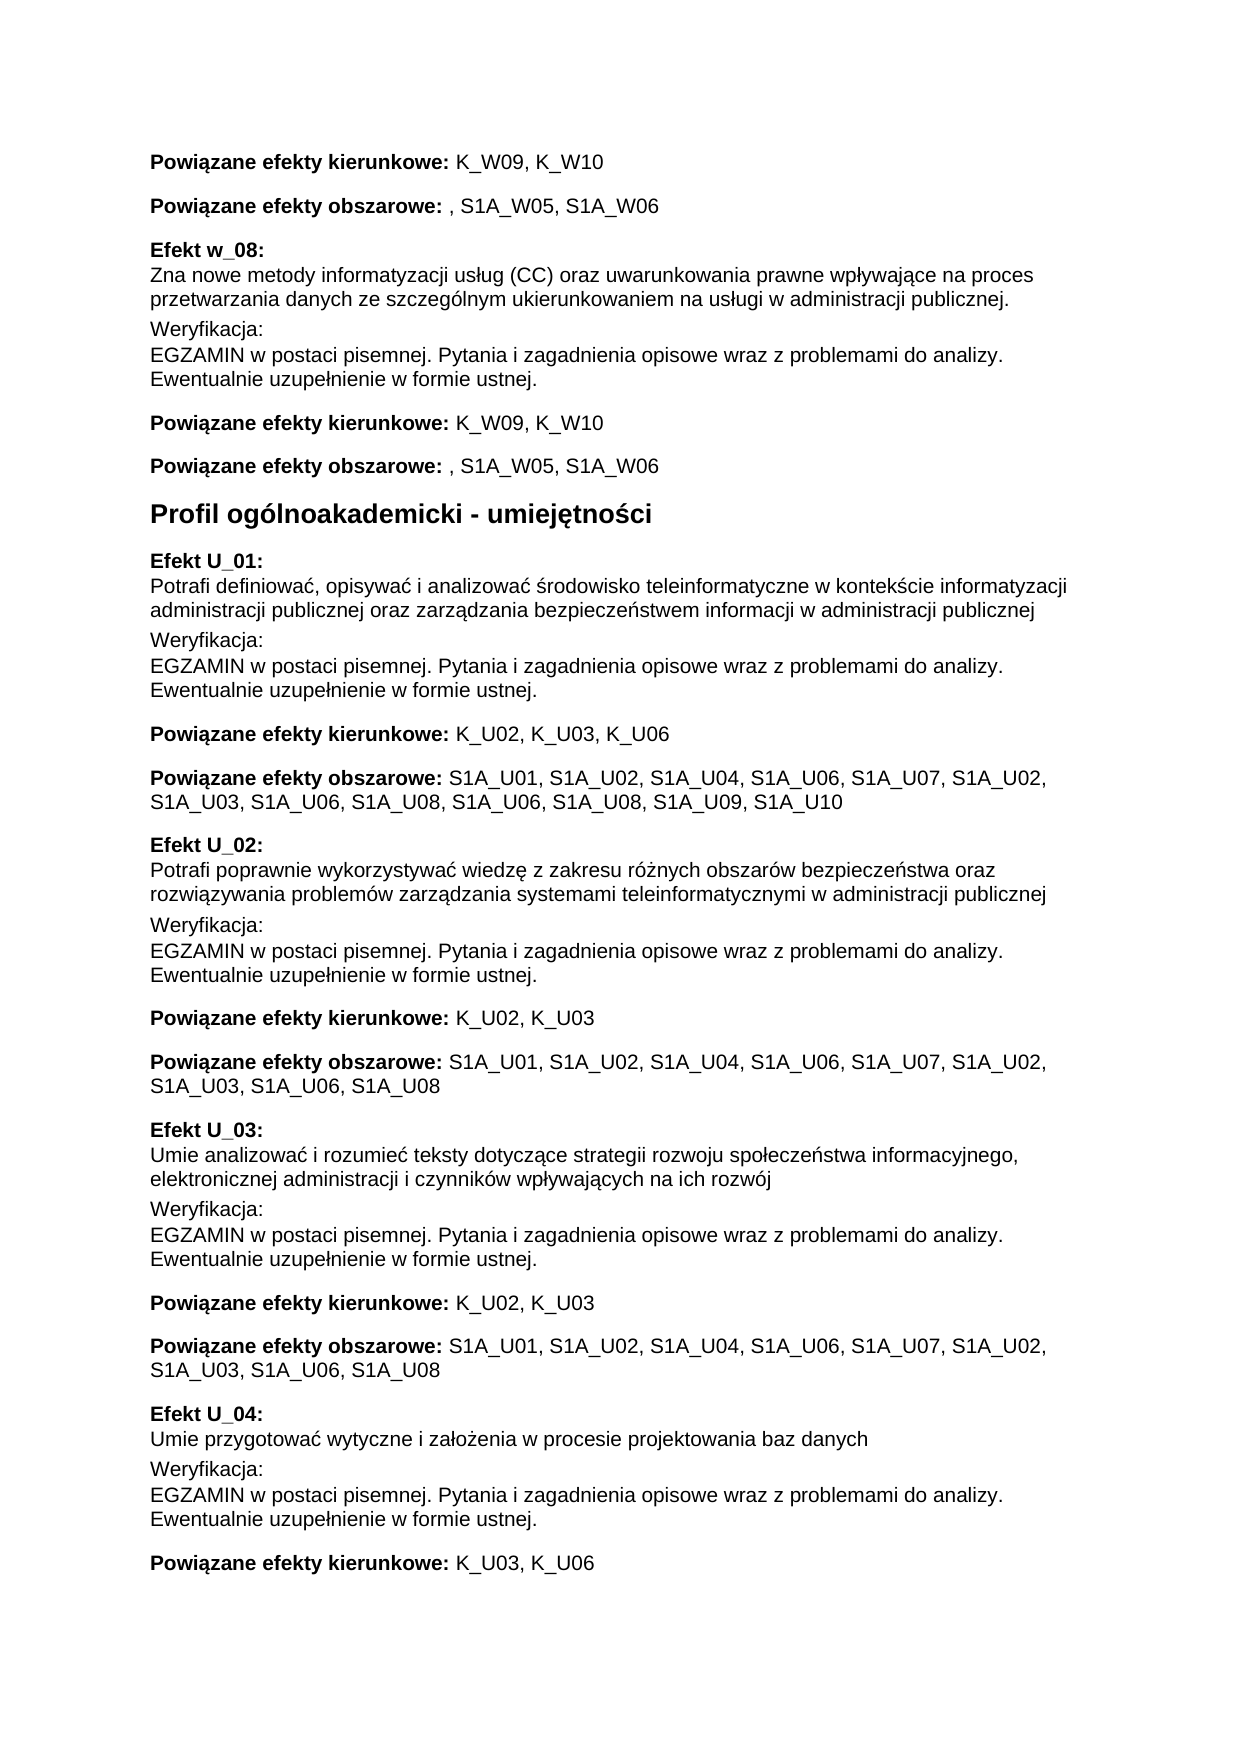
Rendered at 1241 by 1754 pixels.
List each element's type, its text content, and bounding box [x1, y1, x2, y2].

text Powiązane efekty obszarowe: , S1A_W05, S1A_W06 [150, 454, 1090, 478]
text Weryfikacja: [150, 912, 1090, 936]
text Umie analizować i rozumieć teksty dotyczące strategii rozwoju społeczeństwa informacyjnego, elektronicznej administracji i czynników wpływających na ich rozwój [150, 1143, 1090, 1191]
text Powiązane efekty kierunkowe: K_U02, K_U03 [150, 1291, 1090, 1314]
text EGZAMIN w postaci pisemnej. Pytania i zagadnienia opisowe wraz z problemami do analizy. Ewentualnie uzupełnienie w formie ustnej. [150, 1223, 1090, 1271]
subtitle Profil ogólnoakademicki - umiejętności [150, 498, 1090, 529]
text Efekt U_04: [150, 1402, 1090, 1426]
text Weryfikacja: [150, 317, 1090, 341]
text Powiązane efekty kierunkowe: K_W09, K_W10 [150, 150, 1090, 174]
text Efekt U_03: [150, 1118, 1090, 1142]
text Powiązane efekty obszarowe: S1A_U01, S1A_U02, S1A_U04, S1A_U06, S1A_U07, S1A_U02, S1A_U03, S1A_U06, S1A_U08, S1A_U06, S1A_U08, S1A_U09, S1A_U10 [150, 766, 1090, 813]
text Potrafi poprawnie wykorzystywać wiedzę z zakresu różnych obszarów bezpieczeństwa oraz rozwiązywania problemów zarządzania systemami teleinformatycznymi w administracji publicznej [150, 858, 1090, 906]
text EGZAMIN w postaci pisemnej. Pytania i zagadnienia opisowe wraz z problemami do analizy. Ewentualnie uzupełnienie w formie ustnej. [150, 343, 1090, 391]
text Weryfikacja: [150, 628, 1090, 652]
text Zna nowe metody informatyzacji usług (CC) oraz uwarunkowania prawne wpływające na proces przetwarzania danych ze szczególnym ukierunkowaniem na usługi w administracji publicznej. [150, 262, 1090, 310]
text Weryfikacja: [150, 1197, 1090, 1221]
text Efekt w_08: [150, 237, 1090, 261]
text EGZAMIN w postaci pisemnej. Pytania i zagadnienia opisowe wraz z problemami do analizy. Ewentualnie uzupełnienie w formie ustnej. [150, 1483, 1090, 1531]
text Efekt U_01: [150, 549, 1090, 573]
text Powiązane efekty kierunkowe: K_U02, K_U03, K_U06 [150, 722, 1090, 746]
text Umie przygotować wytyczne i założenia w procesie projektowania baz danych [150, 1427, 1090, 1451]
text Powiązane efekty obszarowe: S1A_U01, S1A_U02, S1A_U04, S1A_U06, S1A_U07, S1A_U02, S1A_U03, S1A_U06, S1A_U08 [150, 1334, 1090, 1382]
text EGZAMIN w postaci pisemnej. Pytania i zagadnienia opisowe wraz z problemami do analizy. Ewentualnie uzupełnienie w formie ustnej. [150, 938, 1090, 986]
text Weryfikacja: [150, 1457, 1090, 1481]
text Powiązane efekty obszarowe: S1A_U01, S1A_U02, S1A_U04, S1A_U06, S1A_U07, S1A_U02, S1A_U03, S1A_U06, S1A_U08 [150, 1050, 1090, 1098]
text Potrafi definiować, opisywać i analizować środowisko teleinformatyczne w kontekście informatyzacji administracji publicznej oraz zarządzania bezpieczeństwem informacji w administracji publicznej [150, 574, 1090, 622]
text Efekt U_02: [150, 833, 1090, 857]
text EGZAMIN w postaci pisemnej. Pytania i zagadnienia opisowe wraz z problemami do analizy. Ewentualnie uzupełnienie w formie ustnej. [150, 654, 1090, 702]
text Powiązane efekty kierunkowe: K_U02, K_U03 [150, 1006, 1090, 1030]
text Powiązane efekty obszarowe: , S1A_W05, S1A_W06 [150, 194, 1090, 218]
text Powiązane efekty kierunkowe: K_U03, K_U06 [150, 1551, 1090, 1575]
text Powiązane efekty kierunkowe: K_W09, K_W10 [150, 410, 1090, 434]
